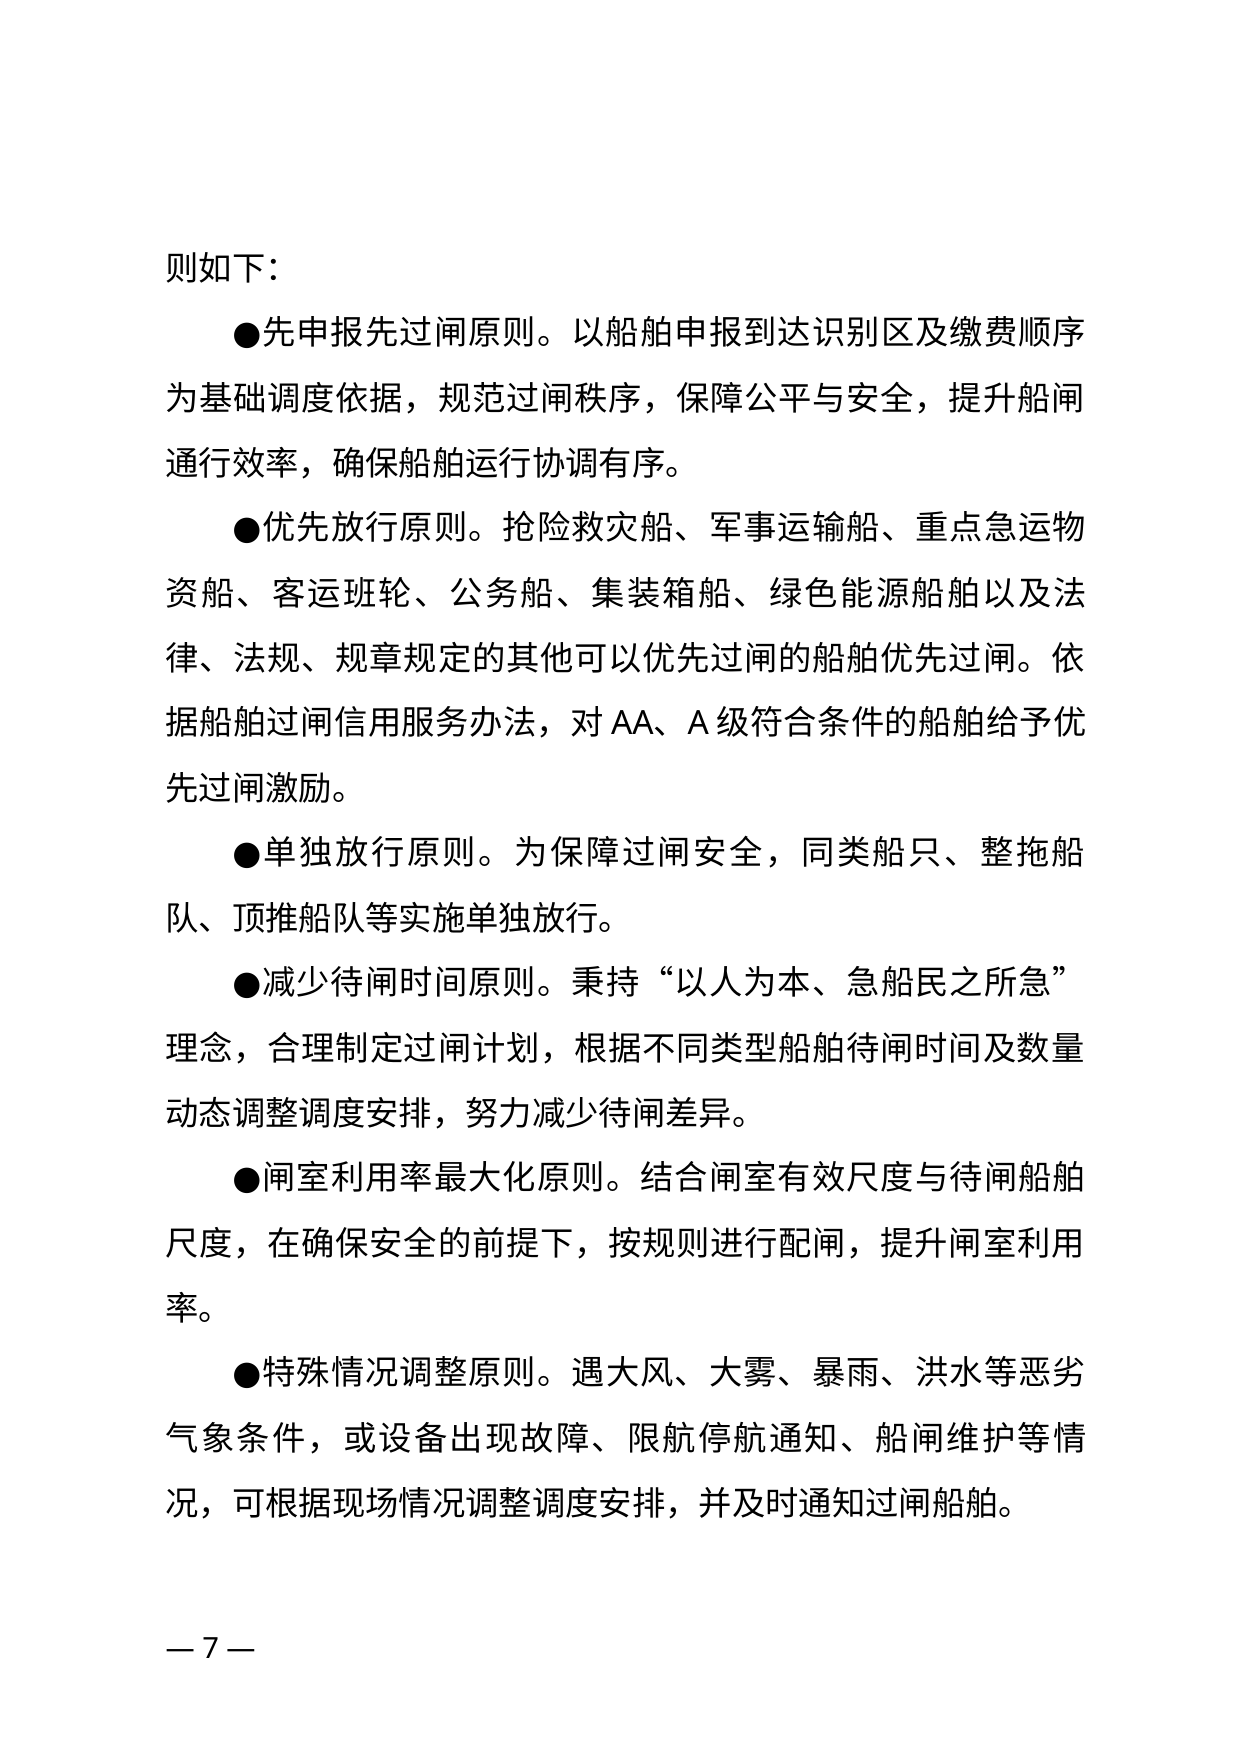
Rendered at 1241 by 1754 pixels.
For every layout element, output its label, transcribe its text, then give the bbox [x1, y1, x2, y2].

list ●特殊情况调整原则。遇大风、大雾、暴雨、洪水等恶劣气象条件，或设备出现故障、限航停航通知、船闸维护等情况，可根据现场情况调整调度安排，并及时通知过闸船舶。 [165, 1338, 1087, 1533]
list ●优先放行原则。抢险救灾船、军事运输船、重点急运物资船、客运班轮、公务船、集装箱船、绿色能源船舶以及法律、法规、规章规定的其他可以优先过闸的船舶优先过闸。依据船舶过闸信用服务办法，对AA、A级符合条件的船舶给予优先过闸激励。 [165, 493, 1087, 818]
list ●单独放行原则。为保障过闸安全，同类船只、整拖船队、顶推船队等实施单独放行。 [165, 818, 1087, 948]
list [165, 233, 1087, 298]
list ●减少待闸时间原则。秉持“以人为本、急船民之所急”理念，合理制定过闸计划，根据不同类型船舶待闸时间及数量动态调整调度安排，努力减少待闸差异。 [165, 948, 1087, 1143]
list ●闸室利用率最大化原则。结合闸室有效尺度与待闸船舶尺度，在确保安全的前提下，按规则进行配闸，提升闸室利用率。 [165, 1143, 1087, 1338]
list ●先申报先过闸原则。以船舶申报到达识别区及缴费顺序为基础调度依据，规范过闸秩序，保障公平与安全，提升船闸通行效率，确保船舶运行协调有序。 [165, 298, 1087, 493]
